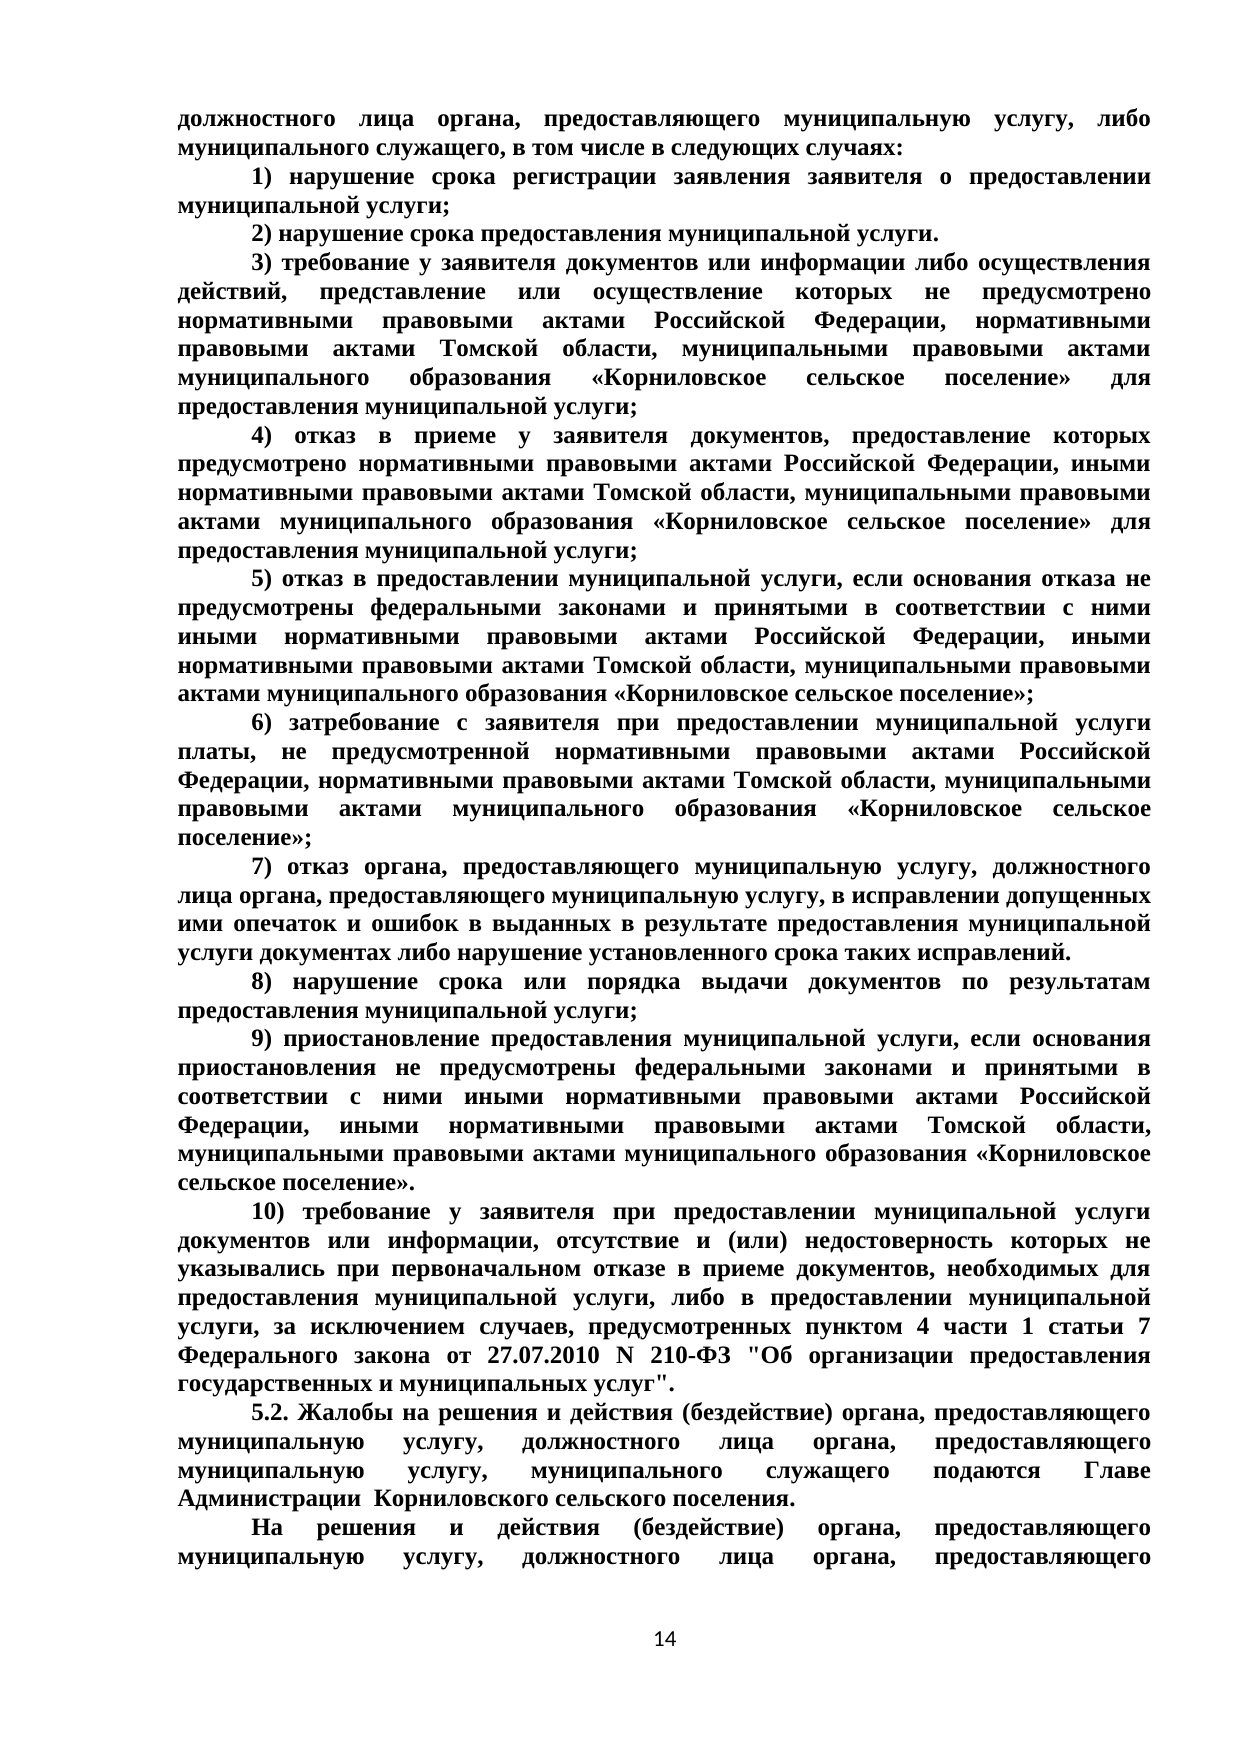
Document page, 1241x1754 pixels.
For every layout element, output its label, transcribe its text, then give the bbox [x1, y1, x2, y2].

text 4) отказ в приеме у заявителя документов, предоставление которых предусмотрено нормативными правовыми актами Российской Федерации, иными нормативными правовыми актами Томской области, муниципальными правовыми актами муниципального образования «Корниловское сельское поселение» для предоставления муниципальной услуги; [177, 420, 1152, 563]
text 10) требование у заявителя при предоставлении муниципальной услуги документов или информации, отсутствие и (или) недостоверность которых не указывались при первоначальном отказе в приеме документов, необходимых для предоставления муниципальной услуги, либо в предоставлении муниципальной услуги, за исключением случаев, предусмотренных пунктом 4 части 1 статьи 7 Федерального закона от 27.07.2010 N 210-ФЗ "Об организации предоставления государственных и муниципальных услуг". [177, 1196, 1152, 1397]
text 5) отказ в предоставлении муниципальной услуги, если основания отказа не предусмотрены федеральными законами и принятыми в соответствии с ними иными нормативными правовыми актами Российской Федерации, иными нормативными правовыми актами Томской области, муниципальными правовыми актами муниципального образования «Корниловское сельское поселение»; [177, 563, 1152, 707]
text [177, 103, 1152, 161]
text 7) отказ органа, предоставляющего муниципальную услугу, должностного лица органа, предоставляющего муниципальную услугу, в исправлении допущенных ими опечаток и ошибок в выданных в результате предоставления муниципальной услуги документах либо нарушение установленного срока таких исправлений. [177, 851, 1152, 966]
text 1) нарушение срока регистрации заявления заявителя о предоставлении муниципальной услуги; [177, 161, 1152, 218]
text 5.2. Жалобы на решения и действия (бездействие) органа, предоставляющего муниципальную услугу, должностного лица органа, предоставляющего муниципальную услугу, муниципального служащего подаются Главе Администрации Корниловского сельского поселения. [177, 1397, 1152, 1512]
text 6) затребование с заявителя при предоставлении муниципальной услуги платы, не предусмотренной нормативными правовыми актами Российской Федерации, нормативными правовыми актами Томской области, муниципальными правовыми актами муниципального образования «Корниловское сельское поселение»; [177, 707, 1152, 851]
text 8) нарушение срока или порядка выдачи документов по результатам предоставления муниципальной услуги; [177, 966, 1152, 1023]
text 9) приостановление предоставления муниципальной услуги, если основания приостановления не предусмотрены федеральными законами и принятыми в соответствии с ними иными нормативными правовыми актами Российской Федерации, иными нормативными правовыми актами Томской области, муниципальными правовыми актами муниципального образования «Корниловское сельское поселение». [177, 1023, 1152, 1196]
text 2) нарушение срока предоставления муниципальной услуги. [177, 218, 1152, 247]
text 3) требование у заявителя документов или информации либо осуществления действий, представление или осуществление которых не предусмотрено нормативными правовыми актами Российской Федерации, нормативными правовыми актами Томской области, муниципальными правовыми актами муниципального образования «Корниловское сельское поселение» для предоставления муниципальной услуги; [177, 247, 1152, 420]
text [177, 1512, 1152, 1570]
